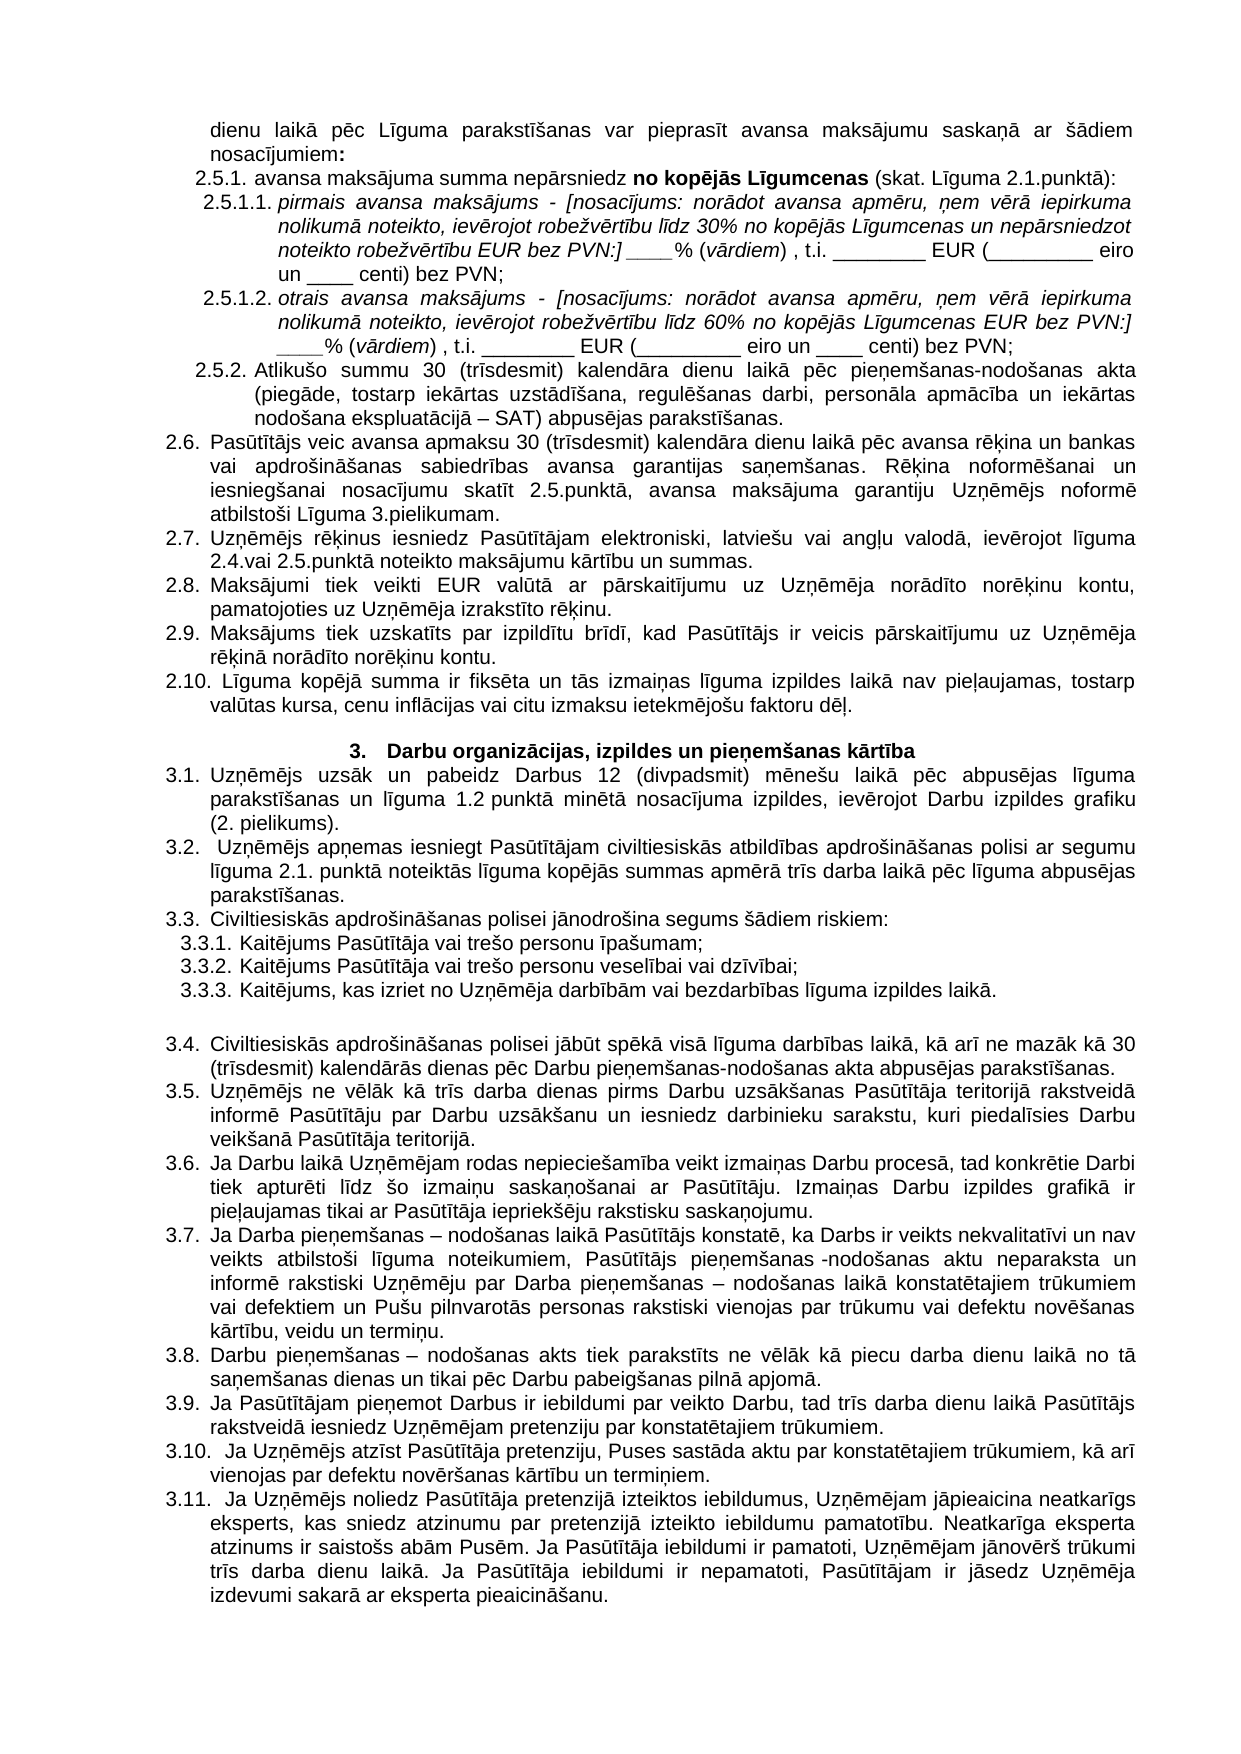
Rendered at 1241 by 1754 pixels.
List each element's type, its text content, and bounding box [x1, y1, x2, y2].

list Uzņēmējs ne vēlāk kā trīs darba dienas pirms Darbu uzsākšanas Pasūtītāja teritorijā rakstveidā informē Pasūtītāju par Darbu uzsākšanu un iesniedz darbinieku sarakstu, kuri piedalīsies Darbu veikšanā Pasūtītāja teritorijā. [165, 1108, 1137, 1180]
list Uzņēmējs apņemas iesniegt Pasūtītājam civiltiesiskās atbildības apdrošināšanas polisi ar segumu līguma 2.1. punktā noteiktās līguma kopējās summas apmērā trīs darba laikā pēc līguma abpusējas parakstīšanas. [165, 834, 1137, 906]
list Ja Darbu laikā Uzņēmējam rodas nepieciešamība veikt izmaiņas Darbu procesā, tad konkrētie Darbi tiek apturēti līdz šo izmaiņu saskaņošanai ar Pasūtītāju. Izmaiņas Darbu izpildes grafikā ir pieļaujamas tikai ar Pasūtītāja iepriekšēju rakstisku saskaņojumu. [165, 1180, 1137, 1252]
list Atlikušo summu 30 (trīsdesmit) kalendāra dienu laikā pēc pieņemšanas-nodošanas akta (piegāde, tostarp iekārtas uzstādīšana, regulēšanas darbi, personāla apmācība un iekārtas nodošana ekspluatācijā – SAT) abpusējas parakstīšanas. [195, 358, 1137, 429]
list Pasūtītājs veic avansa apmaksu 30 (trīsdesmit) kalendāra dienu laikā pēc avansa rēķina un bankas vai apdrošināšanas sabiedrības avansa garantijas saņemšanas. Rēķina noformēšanai un iesniegšanai nosacījumu skatīt 2.5.punktā, avansa maksājuma garantiju Uzņēmējs noformē atbilstoši Līguma 3.pielikumam. [165, 429, 1137, 525]
list Darbu organizācijas, izpildes un pieņemšanas kārtība [128, 739, 1137, 763]
list Līguma kopējā summa ir fiksēta un tās izmaiņas līguma izpildes laikā nav pieļaujamas, tostarp valūtas kursa, cenu inflācijas vai citu izmaksu ietekmējošu faktoru dēļ. [165, 669, 1137, 717]
list Maksājumi tiek veikti EUR valūtā ar pārskaitījumu uz Uzņēmēja norādīto norēķinu kontu, pamatojoties uz Uzņēmēja izrakstīto rēķinu. [165, 573, 1137, 621]
list Kaitējums Pasūtītāja vai trešo personu īpašumam; [180, 930, 1137, 954]
list Darbu pieņemšanas – nodošanas akts tiek parakstīts ne vēlāk kā piecu darba dienu laikā no tā saņemšanas dienas un tikai pēc Darbu pabeigšanas pilnā apjomā. [165, 1372, 1137, 1420]
list otrais avansa maksājums - [nosacījums: norādot avansa apmēru, ņem vērā iepirkuma nolikumā noteikto, ievērojot robežvērtību līdz 60% no kopējās Līgumcenas EUR bez PVN:] ____% (vārdiem) , t.i. ________ EUR (_________ eiro un ____ centi) bez PVN; [203, 286, 1134, 358]
list Ja Darba pieņemšanas – nodošanas laikā Pasūtītājs konstatē, ka Darbs ir veikts nekvalitatīvi un nav veikts atbilstoši līguma noteikumiem, Pasūtītājs pieņemšanas -nodošanas aktu neparaksta un informē rakstiski Uzņēmēju par Darba pieņemšanas – nodošanas laikā konstatētajiem trūkumiem vai defektiem un Pušu pilnvarotās personas rakstiski vienojas par trūkumu vai defektu novēšanas kārtību, veidu un termiņu. [165, 1252, 1137, 1372]
list Civiltiesiskās apdrošināšanas polisei jānodrošina segums šādiem riskiem: [165, 906, 1137, 930]
list Kaitējums, kas izriet no Uzņēmēja darbībām vai bezdarbības līguma izpildes laikā. [180, 978, 1137, 1002]
list Uzņēmējs rēķinus iesniedz Pasūtītājam elektroniski, latviešu vai angļu valodā, ievērojot līguma 2.4.vai 2.5.punktā noteikto maksājumu kārtību un summas. [165, 525, 1137, 573]
list pirmais avansa maksājums - [nosacījums: norādot avansa apmēru, ņem vērā iepirkuma nolikumā noteikto, ievērojot robežvērtību līdz 30% no kopējās Līgumcenas un nepārsniedzot noteikto robežvērtību EUR bez PVN:] ____% (vārdiem) , t.i. ________ EUR (_________ eiro un ____ centi) bez PVN; [203, 190, 1134, 286]
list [165, 118, 1134, 166]
list Uzņēmējs uzsāk un pabeidz Darbus 12 (divpadsmit) mēnešu laikā pēc abpusējas līguma parakstīšanas un līguma 1.2 punktā minētā nosacījuma izpildes, ievērojot Darbu izpildes grafiku (2. pielikums). [165, 763, 1137, 834]
list Kaitējums Pasūtītāja vai trešo personu veselībai vai dzīvībai; [180, 954, 1137, 978]
list avansa maksājuma summa nepārsniedz no kopējās Līgumcenas (skat. Līguma 2.1.punktā): [195, 166, 1134, 190]
list Maksājums tiek uzskatīts par izpildītu brīdī, kad Pasūtītājs ir veicis pārskaitījumu uz Uzņēmēja rēķinā norādīto norēķinu kontu. [165, 621, 1137, 669]
list Civiltiesiskās apdrošināšanas polisei jābūt spēkā visā līguma darbības laikā, kā arī ne mazāk kā 30 (trīsdesmit) kalendārās dienas pēc Darbu pieņemšanas-nodošanas akta abpusējas parakstīšanas. [165, 1031, 1137, 1079]
list Ja Uzņēmējs noliedz Pasūtītāja pretenzijā izteiktos iebildumus, Uzņēmējam jāpieaicina neatkarīgs eksperts, kas sniedz atzinumu par pretenzijā izteikto iebildumu pamatotību. Neatkarīga eksperta atzinums ir saistošs abām Pusēm. Ja Pasūtītāja iebildumi ir pamatoti, Uzņēmējam jānovērš trūkumi trīs darba dienu laikā. Ja Pasūtītāja iebildumi ir nepamatoti, Pasūtītājam ir jāsedz Uzņēmēja izdevumi sakarā ar eksperta pieaicināšanu. [165, 1516, 1137, 1636]
list Ja Pasūtītājam pieņemot Darbus ir iebildumi par veikto Darbu, tad trīs darba dienu laikā Pasūtītājs rakstveidā iesniedz Uzņēmējam pretenziju par konstatētajiem trūkumiem. [165, 1420, 1137, 1468]
list Ja Uzņēmējs atzīst Pasūtītāja pretenziju, Puses sastāda aktu par konstatētajiem trūkumiem, kā arī vienojas par defektu novēršanas kārtību un termiņiem. [165, 1468, 1137, 1516]
